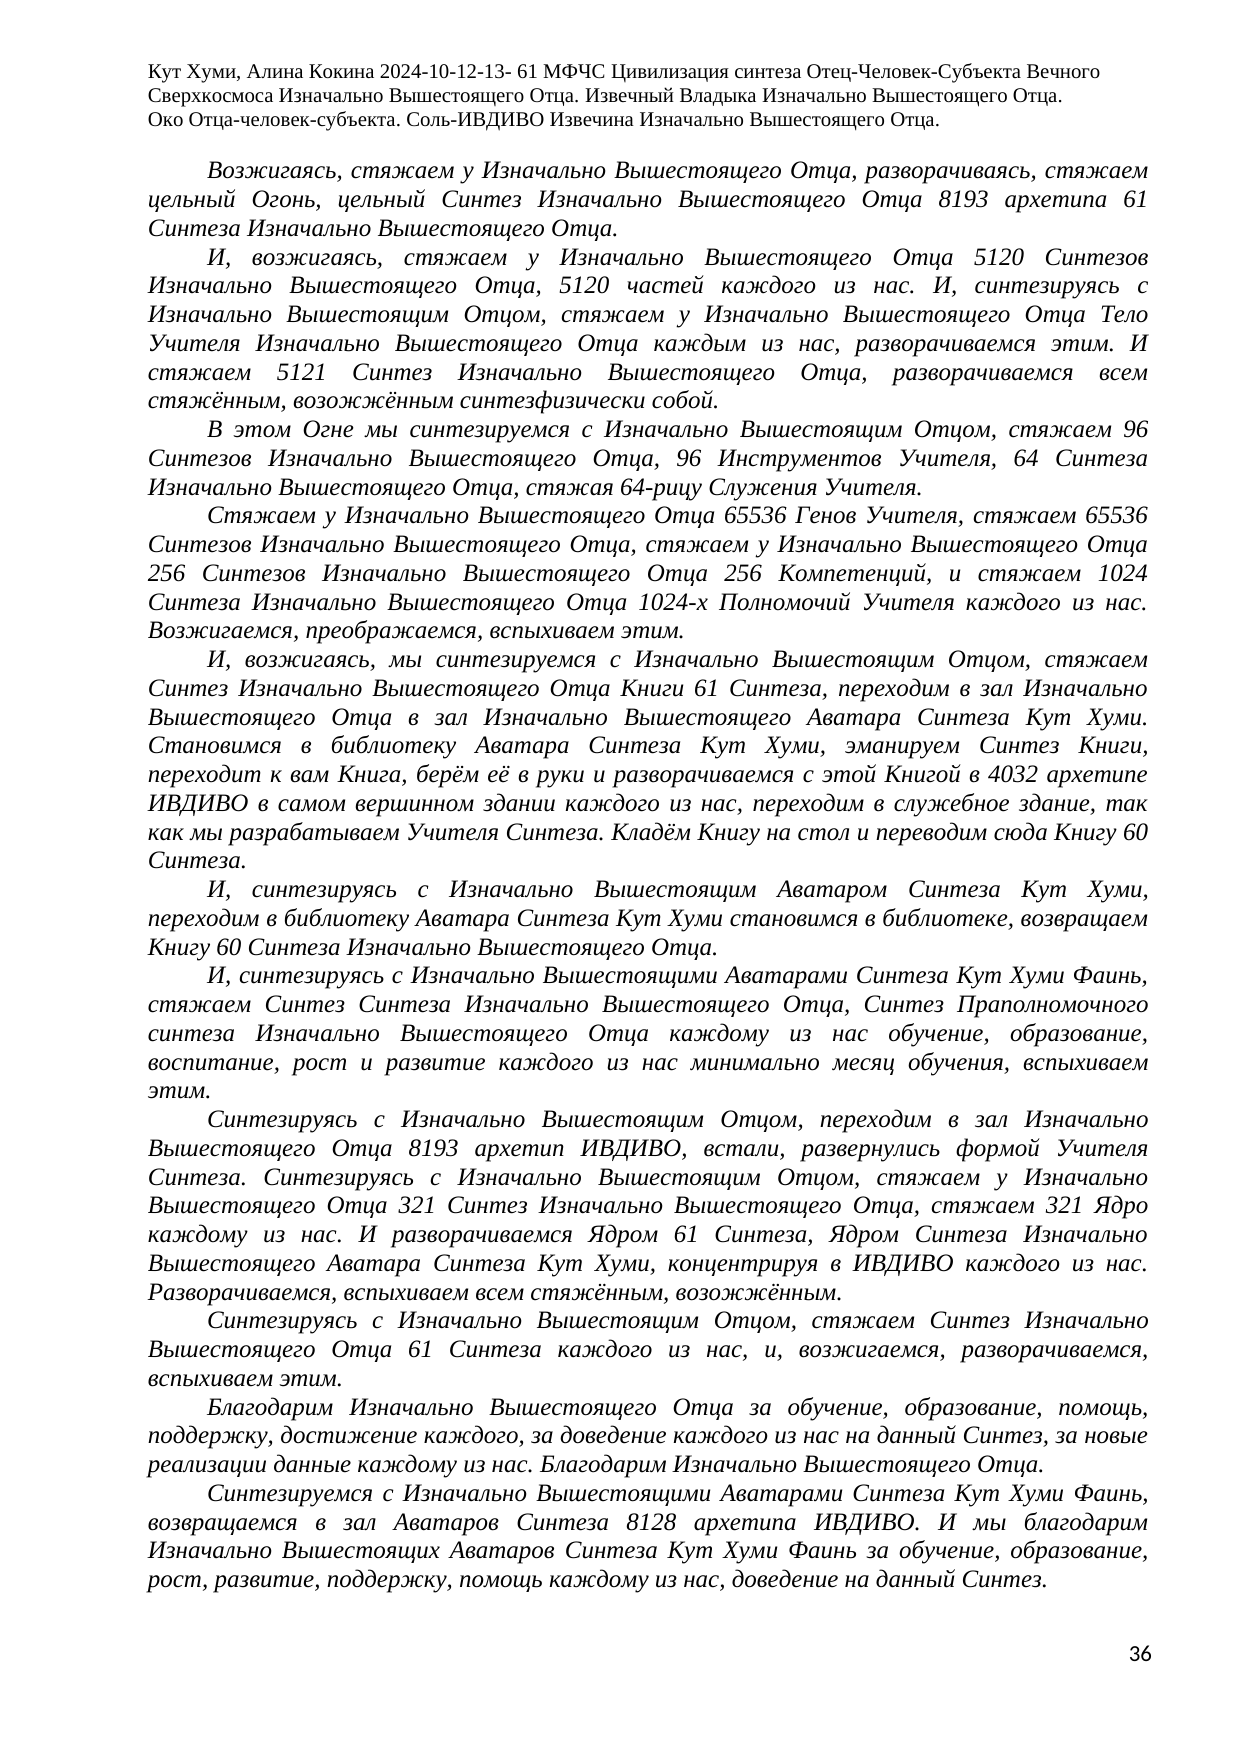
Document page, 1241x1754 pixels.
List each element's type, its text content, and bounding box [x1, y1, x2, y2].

text Синтезируемся с Изначально Вышестоящими Аватарами Синтеза Кут Хуми Фаинь, возвращаемся в зал Аватаров Синтеза 8128 архетипа ИВДИВО. И мы благодарим Изначально Вышестоящих Аватаров Синтеза Кут Хуми Фаинь за обучение, образование, рост, развитие, поддержку, помощь каждому из нас, доведение на данный Синтез. [148, 1478, 1152, 1593]
text И, синтезируясь с Изначально Вышестоящим Аватаром Синтеза Кут Хуми, переходим в библиотеку Аватара Синтеза Кут Хуми становимся в библиотеке, возвращаем Книгу 60 Синтеза Изначально Вышестоящего Отца. [148, 874, 1152, 960]
text Благодарим Изначально Вышестоящего Отца за обучение, образование, помощь, поддержку, достижение каждого, за доведение каждого из нас на данный Синтез, за новые реализации данные каждому из нас. Благодарим Изначально Вышестоящего Отца. [148, 1392, 1152, 1478]
text Стяжаем у Изначально Вышестоящего Отца 65536 Генов Учителя, стяжаем 65536 Синтезов Изначально Вышестоящего Отца, стяжаем у Изначально Вышестоящего Отца 256 Синтезов Изначально Вышестоящего Отца 256 Компетенций, и стяжаем 1024 Синтеза Изначально Вышестоящего Отца 1024-х Полномочий Учителя каждого из нас. Возжигаемся, преображаемся, вспыхиваем этим. [148, 500, 1152, 644]
text И, возжигаясь, стяжаем у Изначально Вышестоящего Отца 5120 Синтезов Изначально Вышестоящего Отца, 5120 частей каждого из нас. И, синтезируясь с Изначально Вышестоящим Отцом, стяжаем у Изначально Вышестоящего Отца Тело Учителя Изначально Вышестоящего Отца каждым из нас, разворачиваемся этим. И стяжаем 5121 Синтез Изначально Вышестоящего Отца, разворачиваемся всем стяжённым, возожжённым синтезфизически собой. [148, 242, 1152, 414]
text Синтезируясь с Изначально Вышестоящим Отцом, стяжаем Синтез Изначально Вышестоящего Отца 61 Синтеза каждого из нас, и, возжигаемся, разворачиваемся, вспыхиваем этим. [148, 1305, 1152, 1392]
text Возжигаясь, стяжаем у Изначально Вышестоящего Отца, разворачиваясь, стяжаем цельный Огонь, цельный Синтез Изначально Вышестоящего Отца 8193 архетипа 61 Синтеза Изначально Вышестоящего Отца. [148, 155, 1152, 242]
text Синтезируясь с Изначально Вышестоящим Отцом, переходим в зал Изначально Вышестоящего Отца 8193 архетип ИВДИВО, встали, развернулись формой Учителя Синтеза. Синтезируясь с Изначально Вышестоящим Отцом, стяжаем у Изначально Вышестоящего Отца 321 Синтез Изначально Вышестоящего Отца, стяжаем 321 Ядро каждому из нас. И разворачиваемся Ядром 61 Синтеза, Ядром Синтеза Изначально Вышестоящего Аватара Синтеза Кут Хуми, концентрируя в ИВДИВО каждого из нас. Разворачиваемся, вспыхиваем всем стяжённым, возожжённым. [148, 1104, 1152, 1305]
text В этом Огне мы синтезируемся с Изначально Вышестоящим Отцом, стяжаем 96 Синтезов Изначально Вышестоящего Отца, 96 Инструментов Учителя, 64 Синтеза Изначально Вышестоящего Отца, стяжая 64-рицу Служения Учителя. [148, 414, 1152, 500]
text И, синтезируясь с Изначально Вышестоящими Аватарами Синтеза Кут Хуми Фаинь, стяжаем Синтез Синтеза Изначально Вышестоящего Отца, Синтез Праполномочного синтеза Изначально Вышестоящего Отца каждому из нас обучение, образование, воспитание, рост и развитие каждого из нас минимально месяц обучения, вспыхиваем этим. [148, 960, 1152, 1104]
text И, возжигаясь, мы синтезируемся с Изначально Вышестоящим Отцом, стяжаем Синтез Изначально Вышестоящего Отца Книги 61 Синтеза, переходим в зал Изначально Вышестоящего Отца в зал Изначально Вышестоящего Аватара Синтеза Кут Хуми. Становимся в библиотеку Аватара Синтеза Кут Хуми, эманируем Синтез Книги, переходит к вам Книга, берём её в руки и разворачиваемся с этой Книгой в 4032 архетипе ИВДИВО в самом вершинном здании каждого из нас, переходим в служебное здание, так как мы разрабатываем Учителя Синтеза. Кладём Книгу на стол и переводим сюда Книгу 60 Синтеза. [148, 644, 1152, 874]
